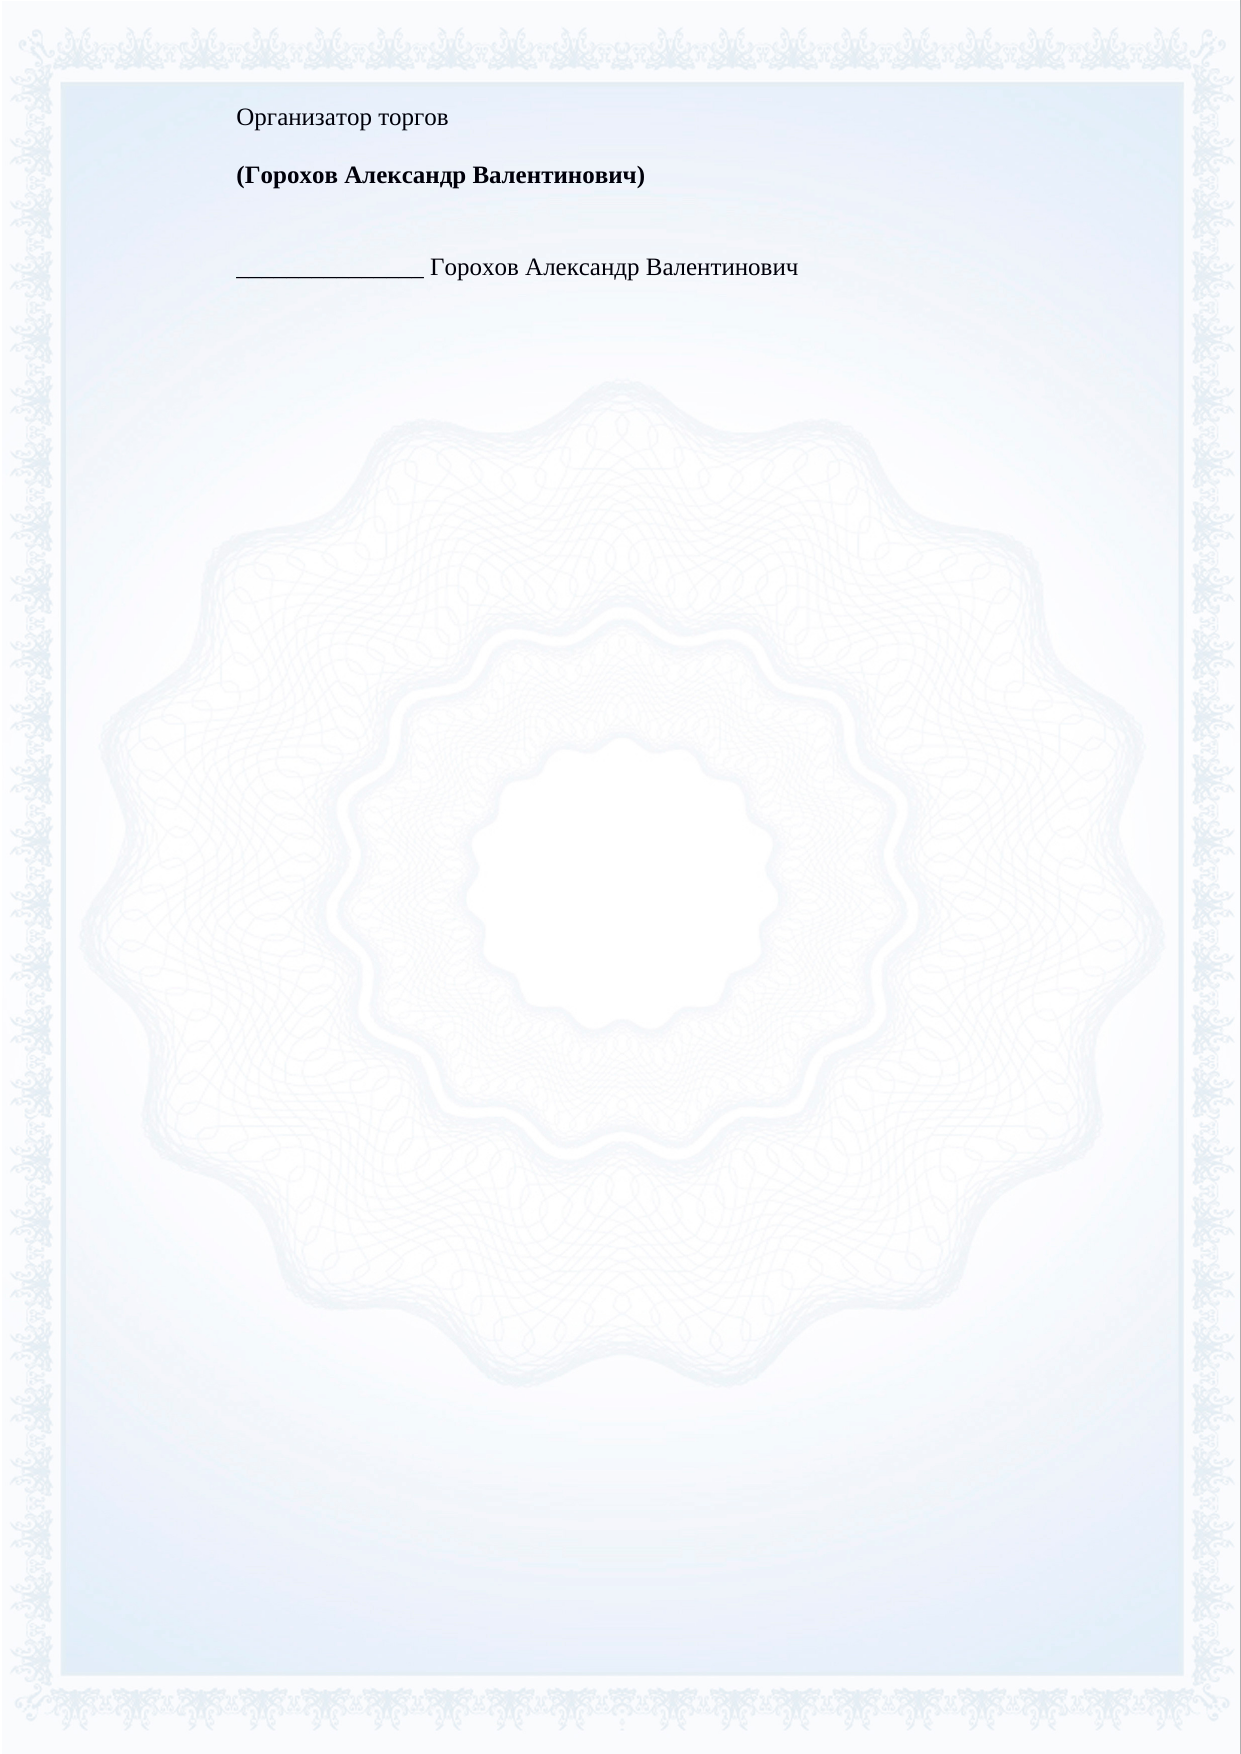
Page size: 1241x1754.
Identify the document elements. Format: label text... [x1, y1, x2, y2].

picture [2, 1, 1241, 1754]
text _______________ Горохов Александр Валентинович [236, 252, 1122, 280]
text Организатор торгов [236, 102, 1122, 131]
text (Горохов Александр Валентинович) [236, 160, 1122, 189]
